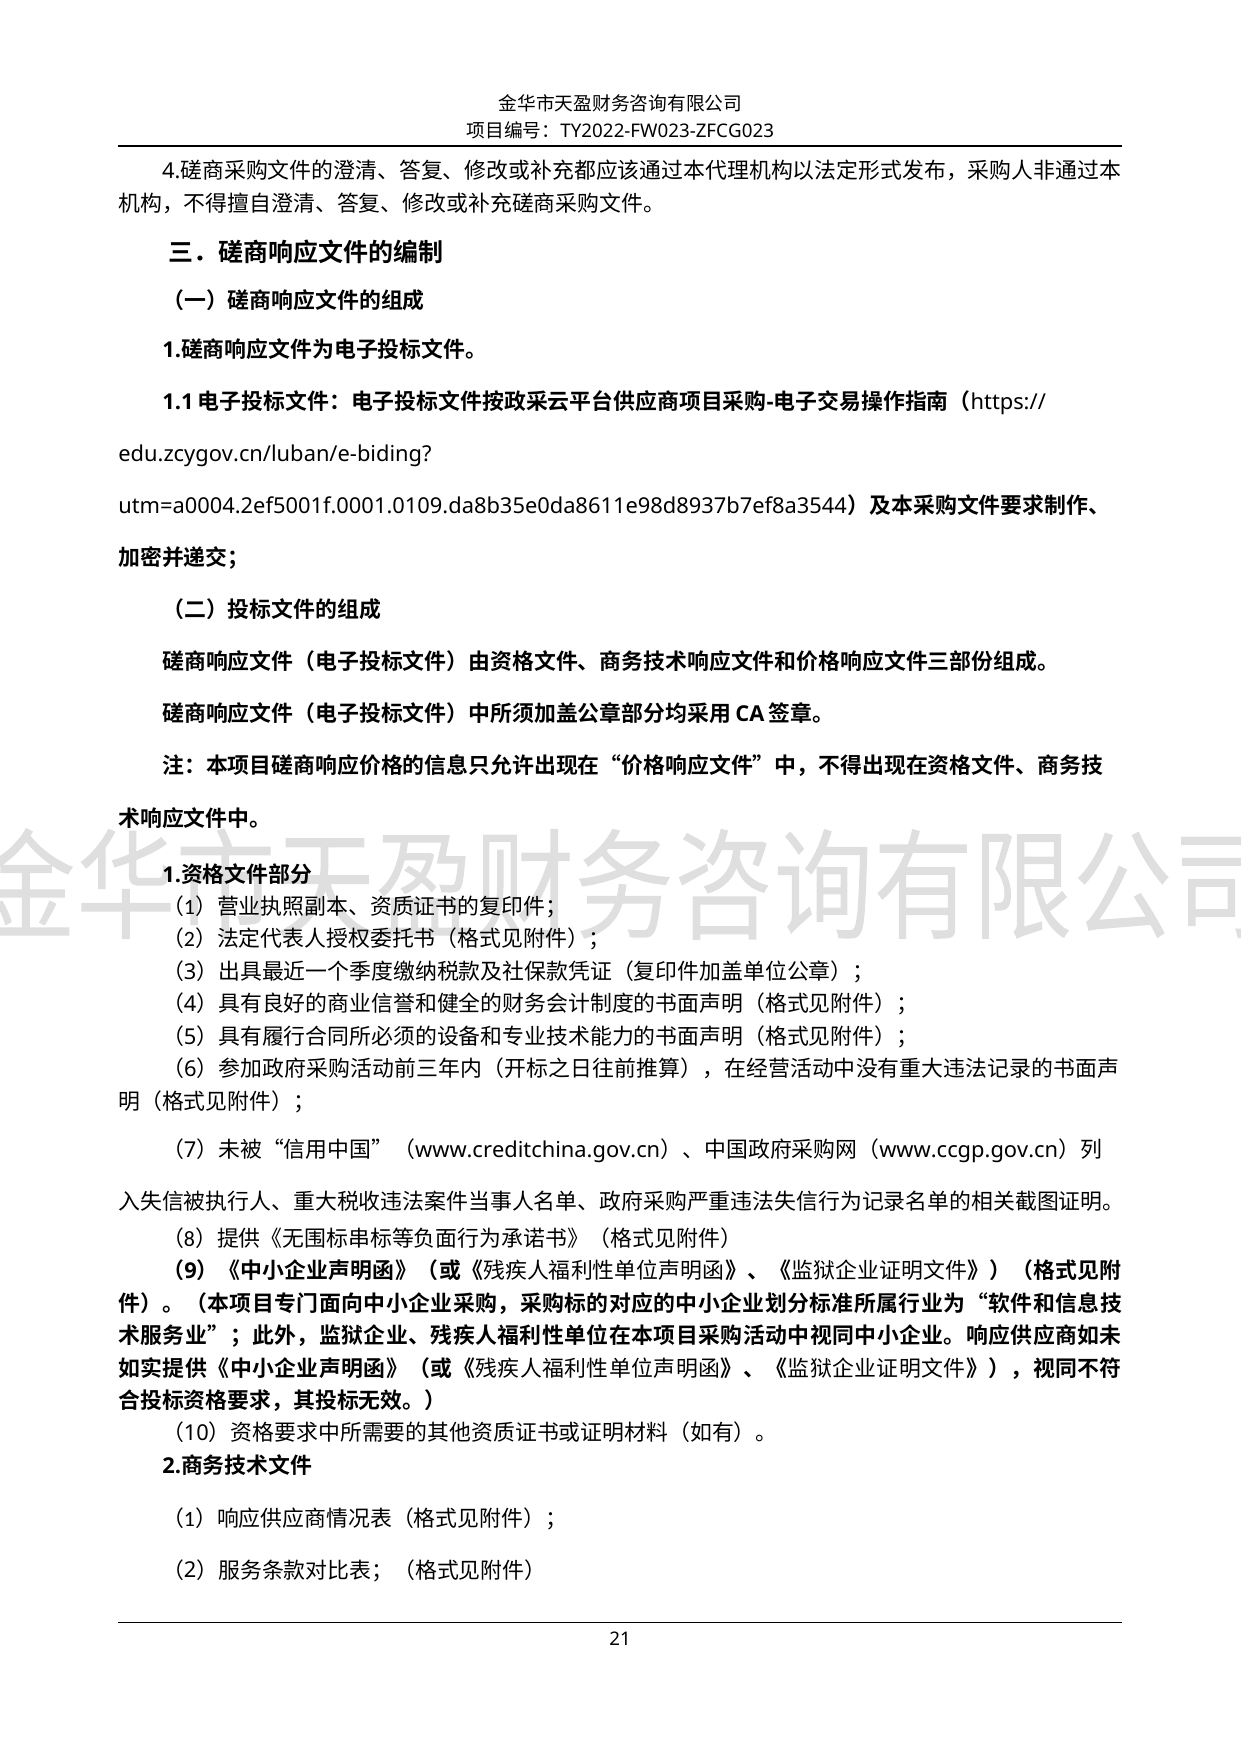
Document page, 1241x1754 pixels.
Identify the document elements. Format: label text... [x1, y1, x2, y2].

text 注：本项目磋商响应价格的信息只允许出现在“价格响应文件”中，不得出现在资格文件、商务技术响应文件中。 [118, 732, 1122, 836]
list （8）提供《无围标串标等负面行为承诺书》（格式见附件） [162, 1220, 1122, 1253]
text （5）具有履行合同所必须的设备和专业技术能力的书面声明（格式见附件）； [118, 1018, 1122, 1051]
text 磋商响应文件（电子投标文件）由资格文件、商务技术响应文件和价格响应文件三部份组成。 [118, 628, 1122, 680]
text 4.磋商采购文件的澄清、答复、修改或补充都应该通过本代理机构以法定形式发布，采购人非通过本机构，不得擅自澄清、答复、修改或补充磋商采购文件。 [118, 153, 1122, 218]
list （1）响应供应商情况表（格式见附件）； [162, 1480, 1122, 1532]
text （10）资格要求中所需要的其他资质证书或证明材料（如有）。 [118, 1415, 1122, 1448]
text （9）《中小企业声明函》（或《残疾人福利性单位声明函》、《监狱企业证明文件》）（格式见附件）。（本项目专门面向中小企业采购，采购标的对应的中小企业划分标准所属行业为“软件和信息技术服务业”；此外，监狱企业、残疾人福利性单位在本项目采购活动中视同中小企业。响应供应商如未如实提供《中小企业声明函》（或《残疾人福利性单位声明函》、《监狱企业证明文件》），视同不符合投标资格要求，其投标无效。） [118, 1253, 1122, 1415]
text （3）出具最近一个季度缴纳税款及社保款凭证（复印件加盖单位公章）； [118, 953, 1122, 986]
list （2）法定代表人授权委托书（格式见附件）； [162, 921, 1122, 953]
text 1.资格文件部分 [118, 836, 1122, 888]
text （二）投标文件的组成 [118, 576, 1122, 628]
text （7）未被“信用中国”（www.creditchina.gov.cn）、中国政府采购网（www.ccgp.gov.cn）列入失信被执行人、重大税收违法案件当事人名单、政府采购严重违法失信行为记录名单的相关截图证明。 [118, 1116, 1122, 1220]
text 2.商务技术文件 [118, 1448, 1122, 1480]
text （6）参加政府采购活动前三年内（开标之日往前推算），在经营活动中没有重大违法记录的书面声明（格式见附件）； [118, 1051, 1122, 1116]
text （一）磋商响应文件的组成 [118, 283, 1122, 316]
text （2）服务条款对比表；（格式见附件） [118, 1532, 1122, 1584]
text 磋商响应文件（电子投标文件）中所须加盖公章部分均采用CA签章。 [118, 680, 1122, 732]
text 三．磋商响应文件的编制 [118, 218, 1122, 283]
text 1.1电子投标文件：电子投标文件按政采云平台供应商项目采购-电子交易操作指南（https://edu.zcygov.cn/luban/e-biding?utm=a0004.2ef5001f.0001.0109.da8b35e0da8611e98d8937b7ef8a3544）及本采购文件要求制作、加密并递交； [118, 368, 1122, 576]
text 1.磋商响应文件为电子投标文件。 [118, 316, 1122, 368]
text （4）具有良好的商业信誉和健全的财务会计制度的书面声明（格式见附件）； [118, 986, 1122, 1018]
list （1）营业执照副本、资质证书的复印件； [162, 888, 1122, 921]
